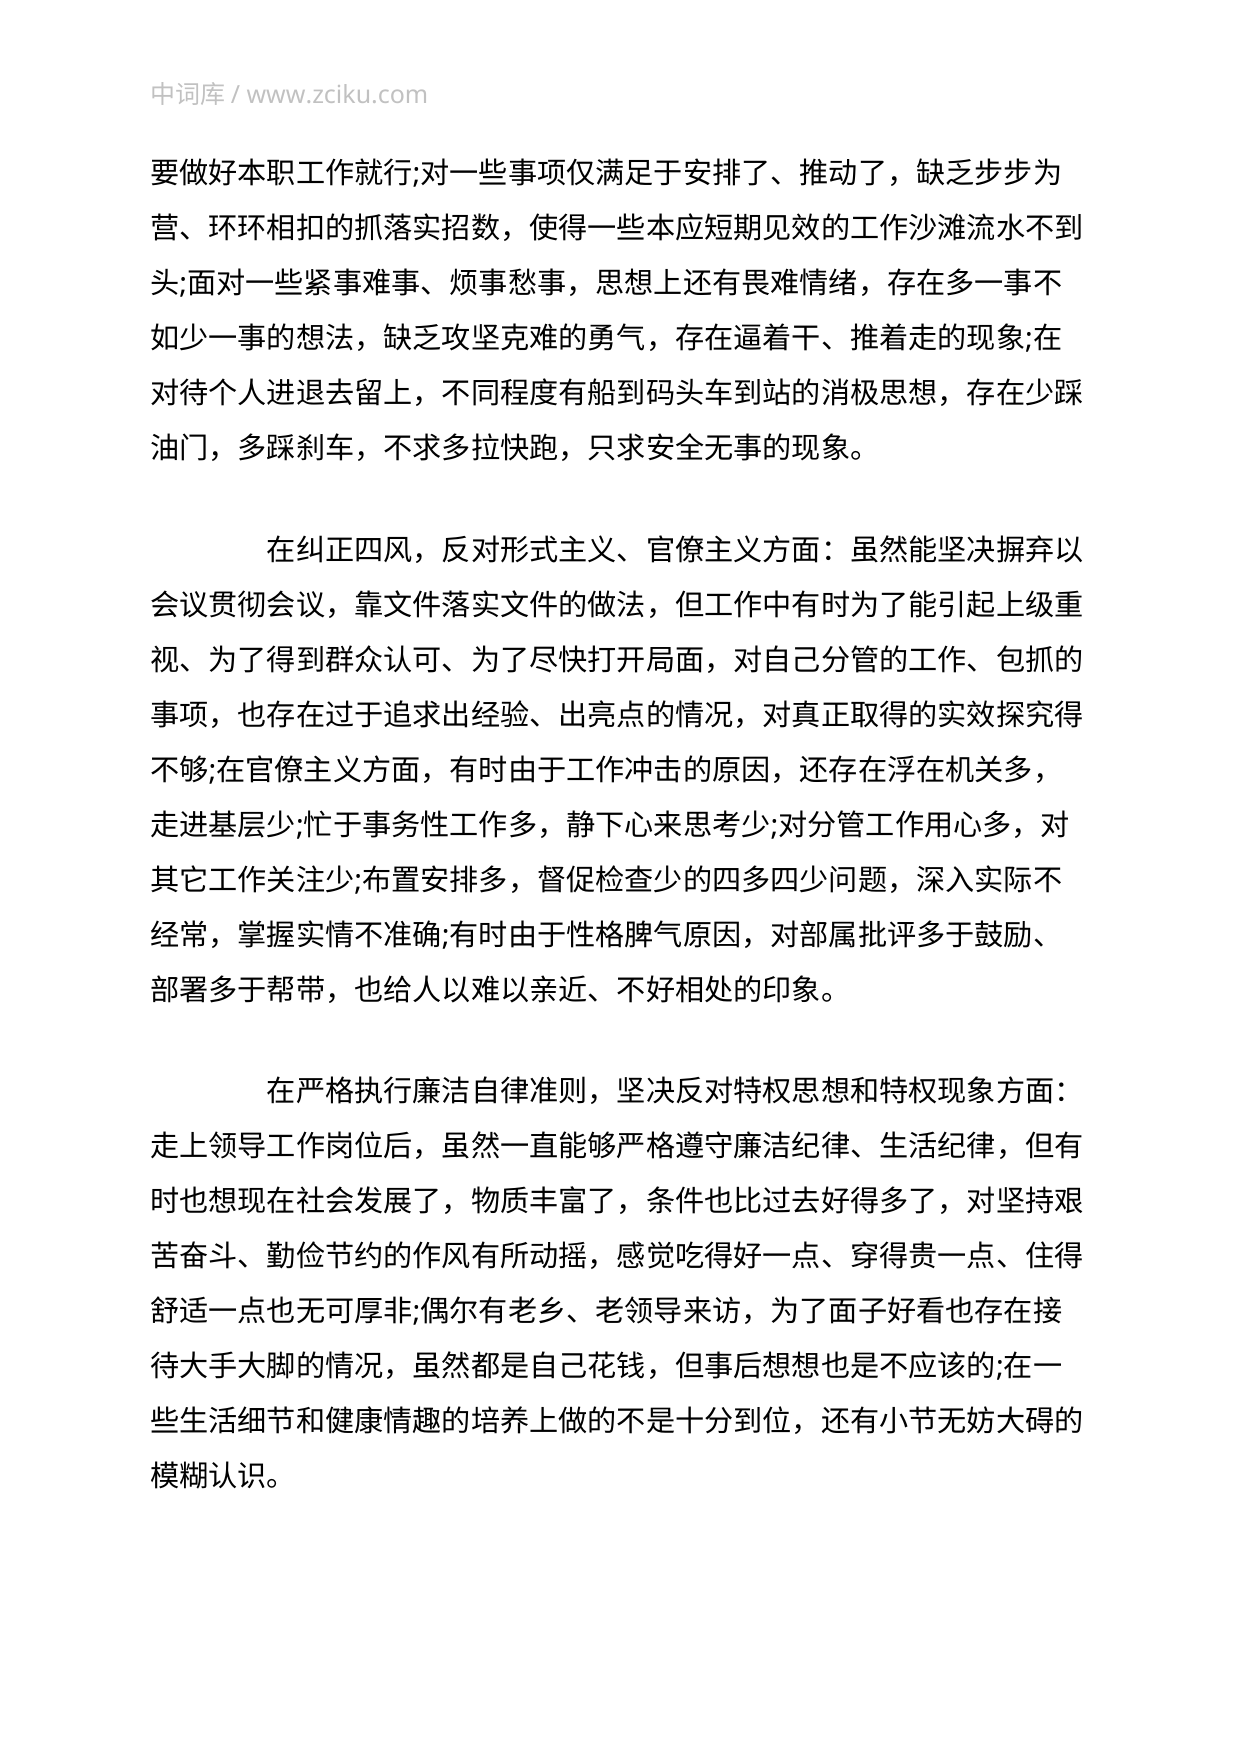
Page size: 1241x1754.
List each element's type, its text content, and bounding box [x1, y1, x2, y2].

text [150, 150, 1090, 467]
text 在纠正四风，反对形式主义、官僚主义方面：虽然能坚决摒弃以会议贯彻会议，靠文件落实文件的做法，但工作中有时为了能引起上级重视、为了得到群众认可、为了尽快打开局面，对自己分管的工作、包抓的事项，也存在过于追求出经验、出亮点的情况，对真正取得的实效探究得不够;在官僚主义方面，有时由于工作冲击的原因，还存在浮在机关多，走进基层少;忙于事务性工作多，静下心来思考少;对分管工作用心多，对其它工作关注少;布置安排多，督促检查少的四多四少问题，深入实际不经常，掌握实情不准确;有时由于性格脾气原因，对部属批评多于鼓励、部署多于帮带，也给人以难以亲近、不好相处的印象。 [150, 527, 1090, 1008]
text 在严格执行廉洁自律准则，坚决反对特权思想和特权现象方面：走上领导工作岗位后，虽然一直能够严格遵守廉洁纪律、生活纪律，但有时也想现在社会发展了，物质丰富了，条件也比过去好得多了，对坚持艰苦奋斗、勤俭节约的作风有所动摇，感觉吃得好一点、穿得贵一点、住得舒适一点也无可厚非;偶尔有老乡、老领导来访，为了面子好看也存在接待大手大脚的情况，虽然都是自己花钱，但事后想想也是不应该的;在一些生活细节和健康情趣的培养上做的不是十分到位，还有小节无妨大碍的模糊认识。 [150, 1068, 1090, 1495]
